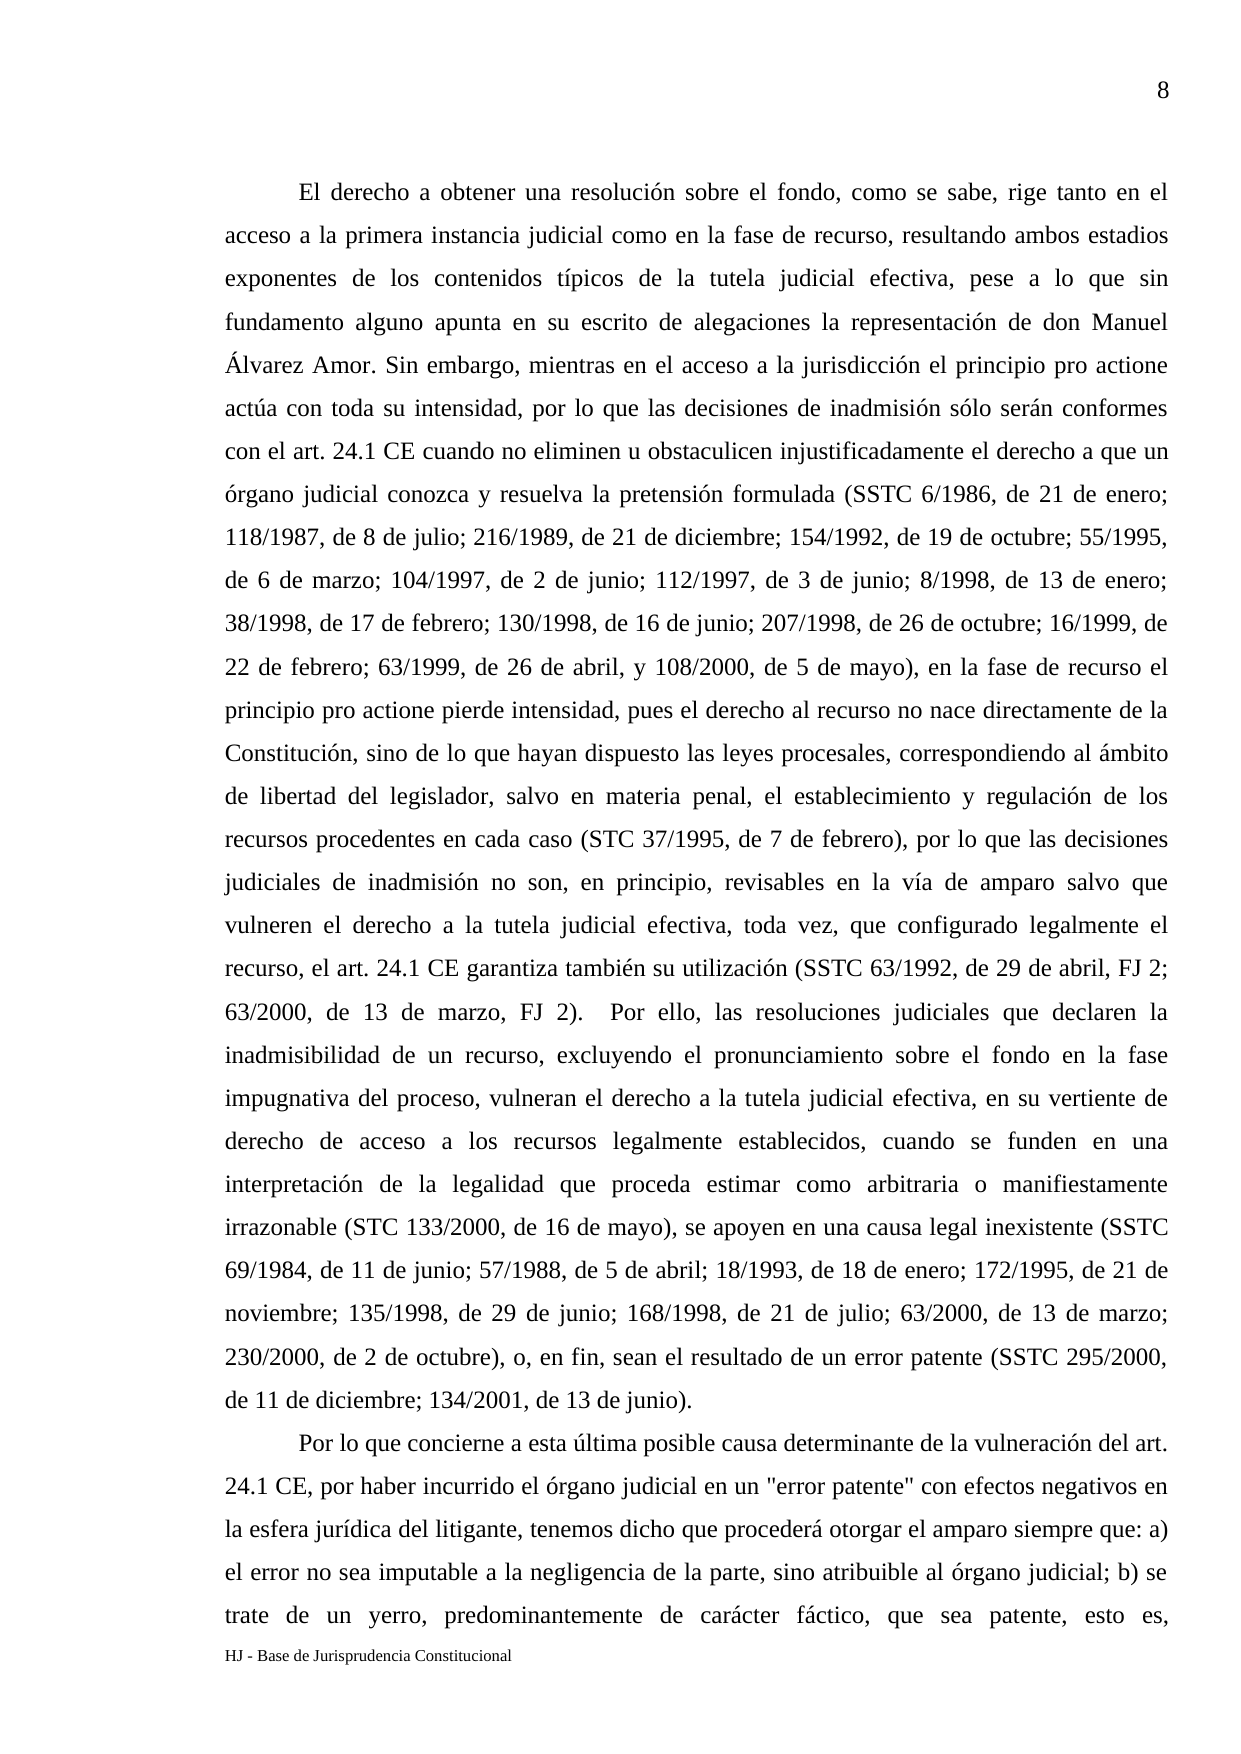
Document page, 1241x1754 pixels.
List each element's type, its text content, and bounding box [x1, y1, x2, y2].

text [224, 1428, 1169, 1629]
text El derecho a obtener una resolución sobre el fondo, como se sabe, rige tanto en el acceso a la primera instancia judicial como en la fase de recurso, resultando ambos estadios exponentes de los contenidos típicos de la tutela judicial efectiva, pese a lo que sin fundamento alguno apunta en su escrito de alegaciones la representación de don Manuel Álvarez Amor. Sin embargo, mientras en el acceso a la jurisdicción el principio pro actione actúa con toda su intensidad, por lo que las decisiones de inadmisión sólo serán conformes con el art. 24.1 CE cuando no eliminen u obstaculicen injustificadamente el derecho a que un órgano judicial conozca y resuelva la pretensión formulada (SSTC 6/1986, de 21 de enero; 118/1987, de 8 de julio; 216/1989, de 21 de diciembre; 154/1992, de 19 de octubre; 55/1995, de 6 de marzo; 104/1997, de 2 de junio; 112/1997, de 3 de junio; 8/1998, de 13 de enero; 38/1998, de 17 de febrero; 130/1998, de 16 de junio; 207/1998, de 26 de octubre; 16/1999, de 22 de febrero; 63/1999, de 26 de abril, y 108/2000, de 5 de mayo), en la fase de recurso el principio pro actione pierde intensidad, pues el derecho al recurso no nace directamente de la Constitución, sino de lo que hayan dispuesto las leyes procesales, correspondiendo al ámbito de libertad del legislador, salvo en materia penal, el establecimiento y regulación de los recursos procedentes en cada caso (STC 37/1995, de 7 de febrero), por lo que las decisiones judiciales de inadmisión no son, en principio, revisables en la vía de amparo salvo que vulneren el derecho a la tutela judicial efectiva, toda vez, que configurado legalmente el recurso, el art. 24.1 CE garantiza también su utilización (SSTC 63/1992, de 29 de abril, FJ 2; 63/2000, de 13 de marzo, FJ 2). Por ello, las resoluciones judiciales que declaren la inadmisibilidad de un recurso, excluyendo el pronunciamiento sobre el fondo en la fase impugnativa del proceso, vulneran el derecho a la tutela judicial efectiva, en su vertiente de derecho de acceso a los recursos legalmente establecidos, cuando se funden en una interpretación de la legalidad que proceda estimar como arbitraria o manifiestamente irrazonable (STC 133/2000, de 16 de mayo), se apoyen en una causa legal inexistente (SSTC 69/1984, de 11 de junio; 57/1988, de 5 de abril; 18/1993, de 18 de enero; 172/1995, de 21 de noviembre; 135/1998, de 29 de junio; 168/1998, de 21 de julio; 63/2000, de 13 de marzo; 230/2000, de 2 de octubre), o, en fin, sean el resultado de un error patente (SSTC 295/2000, de 11 de diciembre; 134/2001, de 13 de junio). [224, 177, 1169, 1413]
